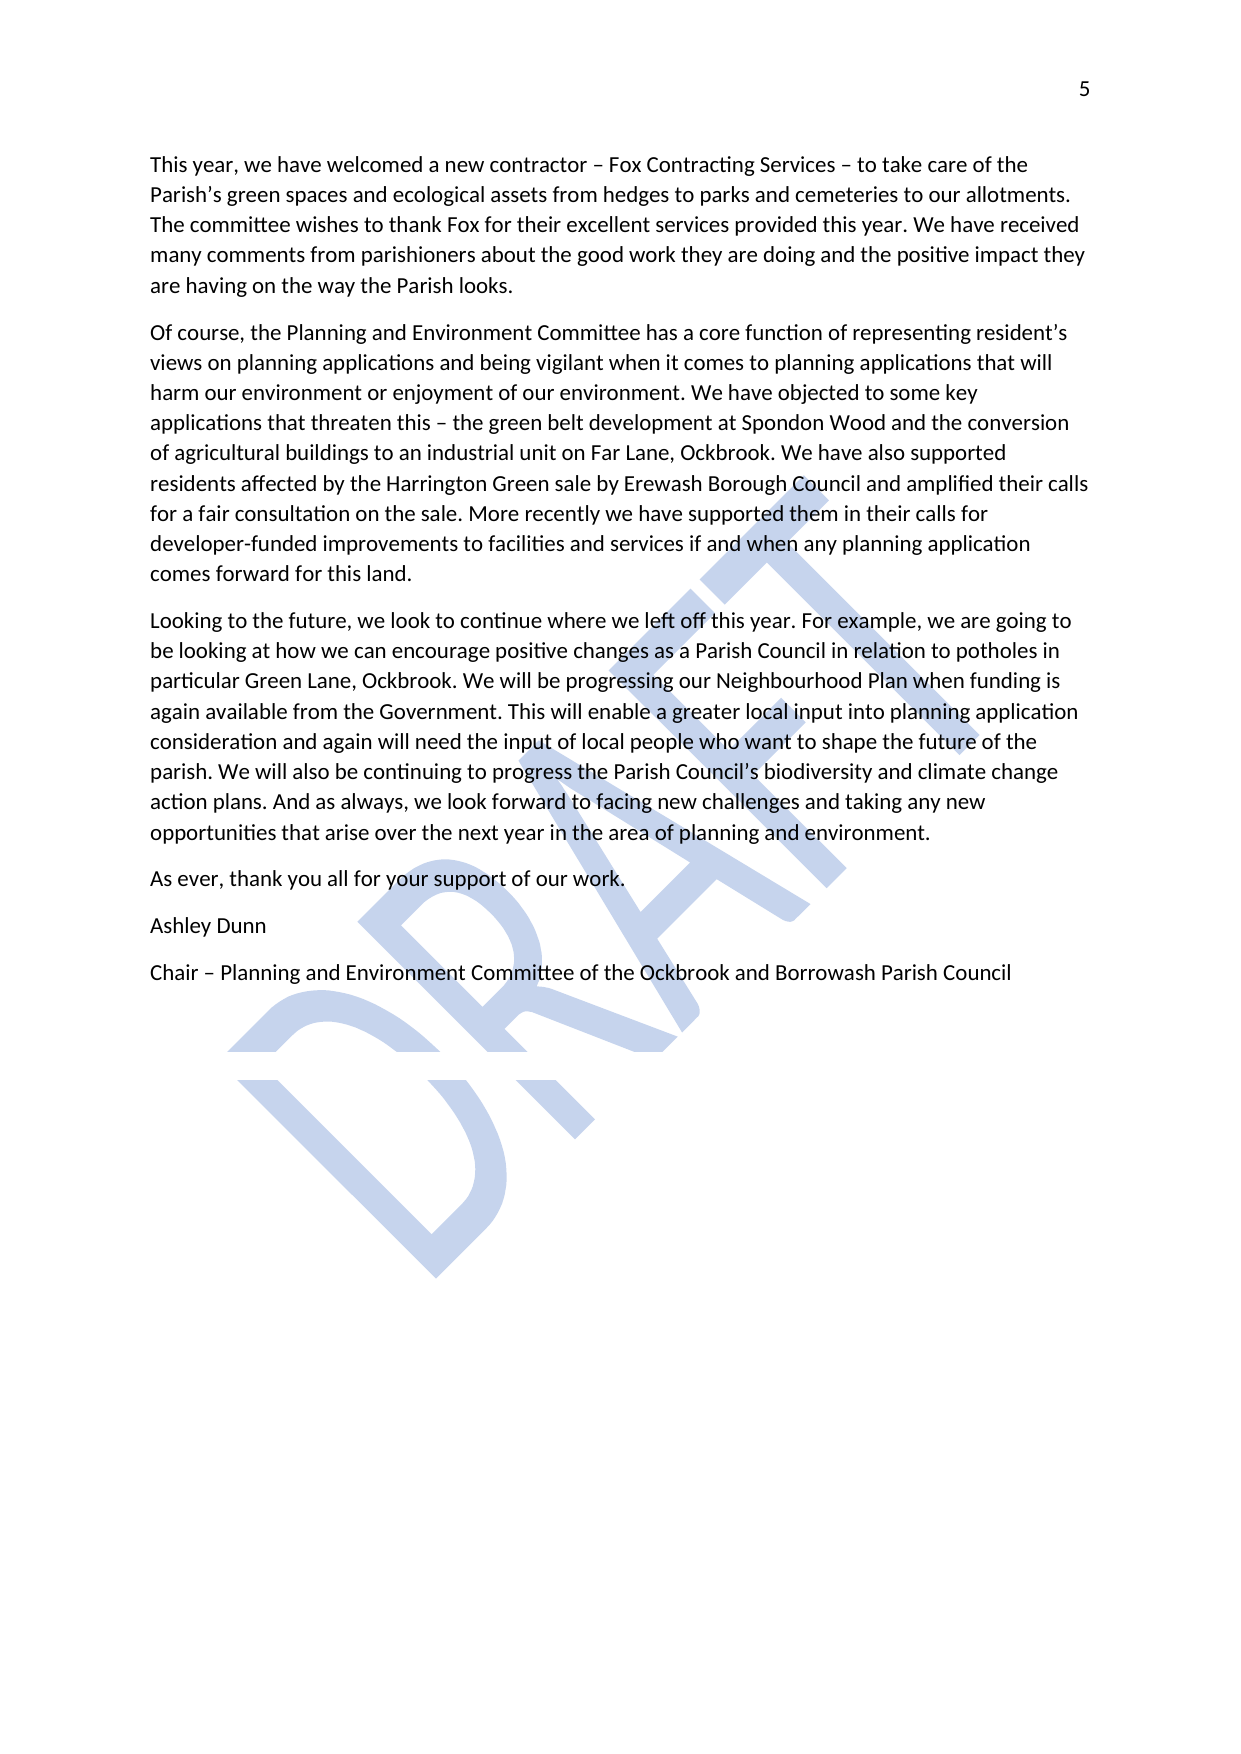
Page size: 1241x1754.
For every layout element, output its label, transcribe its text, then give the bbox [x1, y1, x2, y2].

text Of course, the Planning and Environment Committee has a core function of representing resident’s views on planning applications and being vigilant when it comes to planning applications that will harm our environment or enjoyment of our environment. We have objected to some key applications that threaten this – the green belt development at Spondon Wood and the conversion of agricultural buildings to an industrial unit on Far Lane, Ockbrook. We have also supported residents affected by the Harrington Green sale by Erewash Borough Council and amplified their calls for a fair consultation on the sale. More recently we have supported them in their calls for developer-funded improvements to facilities and services if and when any planning application comes forward for this land. [150, 318, 1090, 587]
text Chair – Planning and Environment Committee of the Ockbrook and Borrowash Parish Council [150, 958, 1090, 986]
text This year, we have welcomed a new contractor – Fox Contracting Services – to take care of the Parish’s green spaces and ecological assets from hedges to parks and cemeteries to our allotments. The committee wishes to thank Fox for their excellent services provided this year. We have received many comments from parishioners about the good work they are doing and the positive impact they are having on the way the Parish looks. [150, 150, 1090, 299]
text Ashley Dunn [150, 911, 1090, 939]
text Looking to the future, we look to continue where we left off this year. For example, we are going to be looking at how we can encourage positive changes as a Parish Council in relation to potholes in particular Green Lane, Ockbrook. We will be progressing our Neighbourhood Plan when funding is again available from the Government. This will enable a greater local input into planning application consideration and again will need the input of local people who want to shape the future of the parish. We will also be continuing to progress the Parish Council’s biodiversity and climate change action plans. And as always, we look forward to facing new challenges and taking any new opportunities that arise over the next year in the area of planning and environment. [150, 606, 1090, 846]
text As ever, thank you all for your support of our work. [150, 864, 1090, 893]
